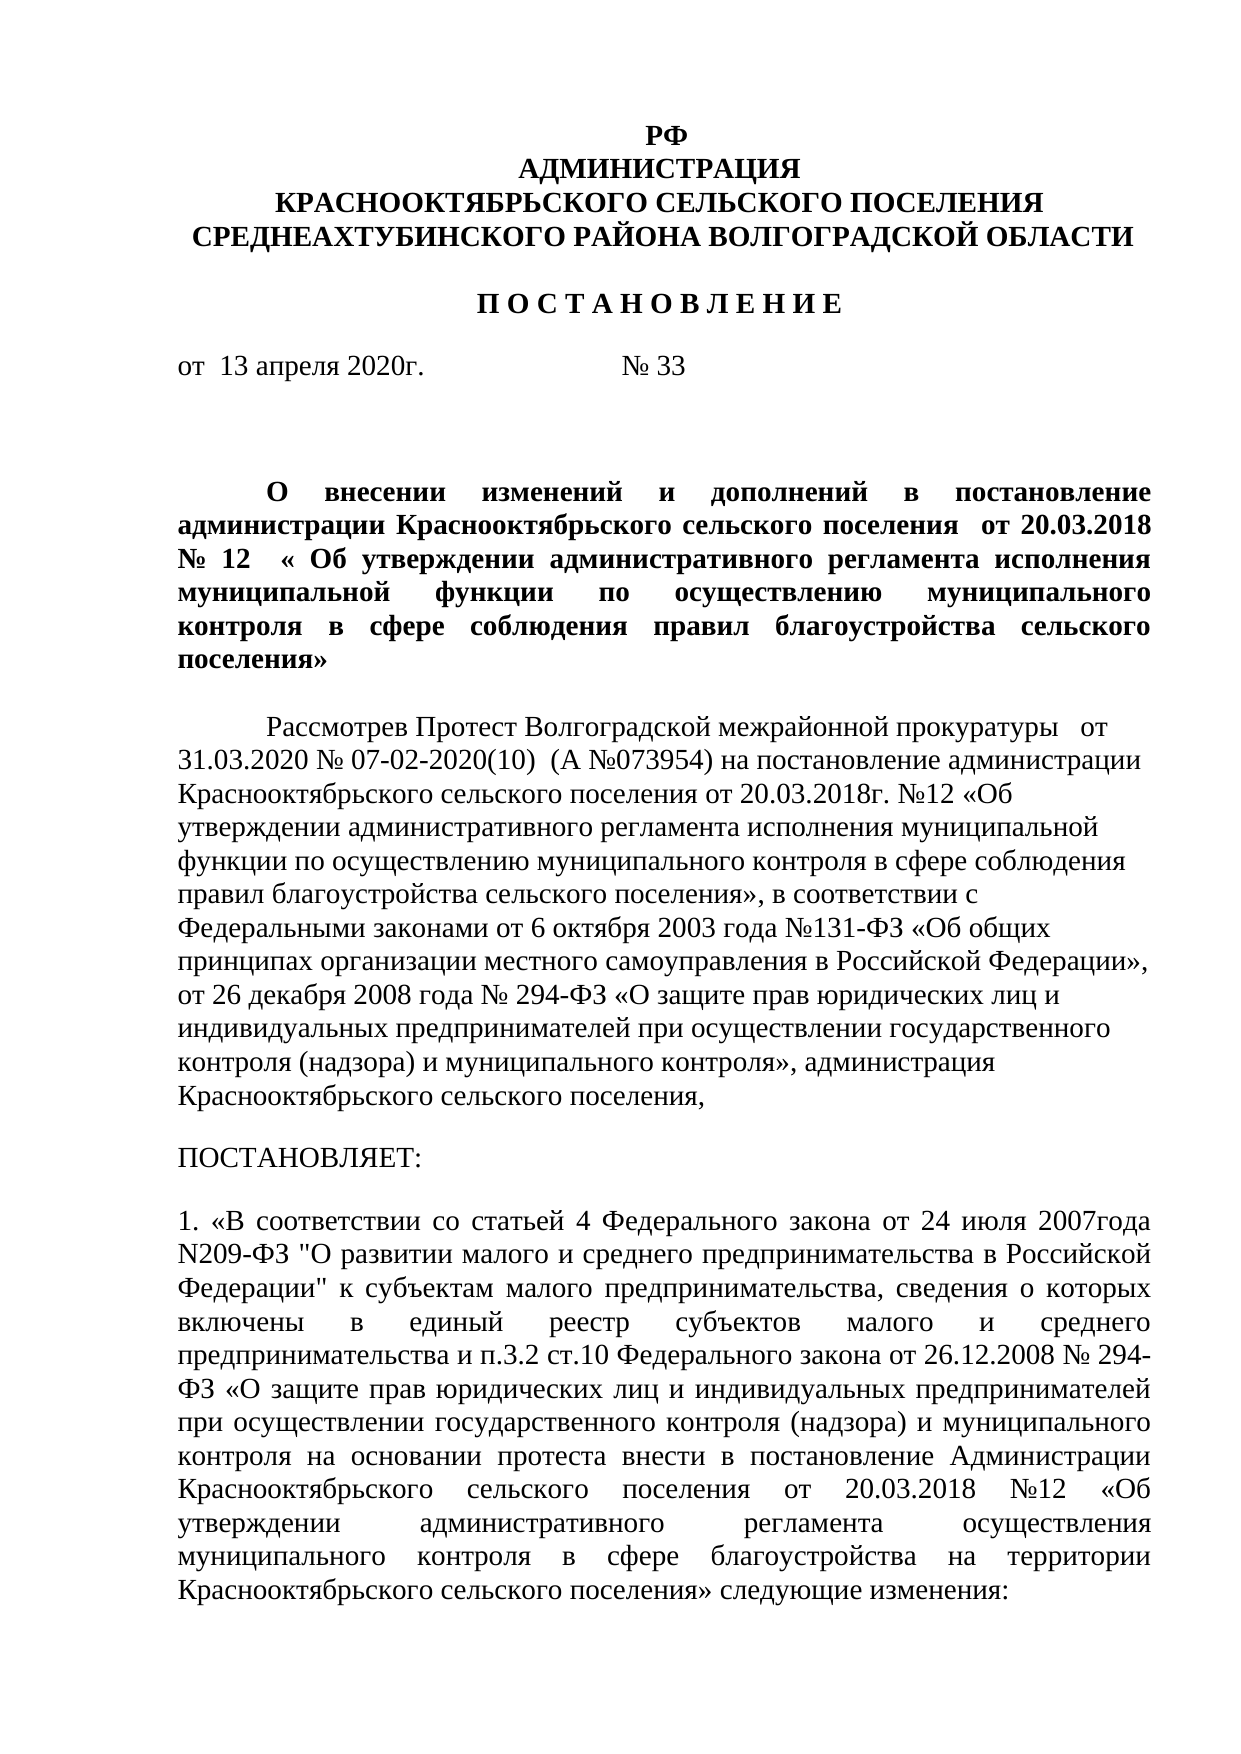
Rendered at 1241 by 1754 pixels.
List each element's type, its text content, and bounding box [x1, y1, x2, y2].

text ПОСТАНОВЛЯЕТ: [177, 1140, 1152, 1174]
text РФ [177, 118, 1141, 152]
text 1. «В соответствии со статьей 4 Федерального закона от 24 июля 2007года N209-ФЗ "О развитии малого и среднего предпринимательства в Российской Федерации" к субъектам малого предпринимательства, сведения о которых включены в единый реестр субъектов малого и среднего предпринимательства и п.3.2 ст.10 Федерального закона от 26.12.2008 № 294-ФЗ «О защите прав юридических лиц и индивидуальных предпринимателей при осуществлении государственного контроля (надзора) и муниципального контроля на основании протеста внести в постановление Администрации Краснооктябрьского сельского поселения от 20.03.2018 №12 «Об утверждении административного регламента осуществления муниципального контроля в сфере благоустройства на территории Краснооктябрьского сельского поселения» следующие изменения: [177, 1203, 1152, 1606]
text СРЕДНЕАХТУБИНСКОГО РАЙОНА ВОЛГОГРАДСКОЙ ОБЛАСТИ [177, 219, 1141, 252]
text П О С Т А Н О В Л Е Н И Е [177, 286, 1141, 319]
text КРАСНООКТЯБРЬСКОГО СЕЛЬСКОГО ПОСЕЛЕНИЯ [177, 185, 1141, 219]
text АДМИНИСТРАЦИЯ [177, 152, 1141, 185]
text от 13 апреля 2020г. № 33 [177, 348, 1152, 382]
text О внесении изменений и дополнений в постановление администрации Краснооктябрьского сельского поселения от 20.03.2018 № 12 « Об утверждении административного регламента исполнения муниципальной функции по осуществлению муниципального контроля в сфере соблюдения правил благоустройства сельского поселения» [177, 474, 1152, 675]
text Рассмотрев Протест Волгоградской межрайонной прокуратуры от 31.03.2020 № 07-02-2020(10) (А №073954) на постановление администрации Краснооктябрьского сельского поселения от 20.03.2018г. №12 «Об утверждении административного регламента исполнения муниципальной функции по осуществлению муниципального контроля в сфере соблюдения правил благоустройства сельского поселения», в соответствии с Федеральными законами от 6 октября 2003 года №131-ФЗ «Об общих принципах организации местного самоуправления в Российской Федерации», от 26 декабря 2008 года № 294-ФЗ «О защите прав юридических лиц и индивидуальных предпринимателей при осуществлении государственного контроля (надзора) и муниципального контроля», администрация Краснооктябрьского сельского поселения, [177, 709, 1152, 1111]
